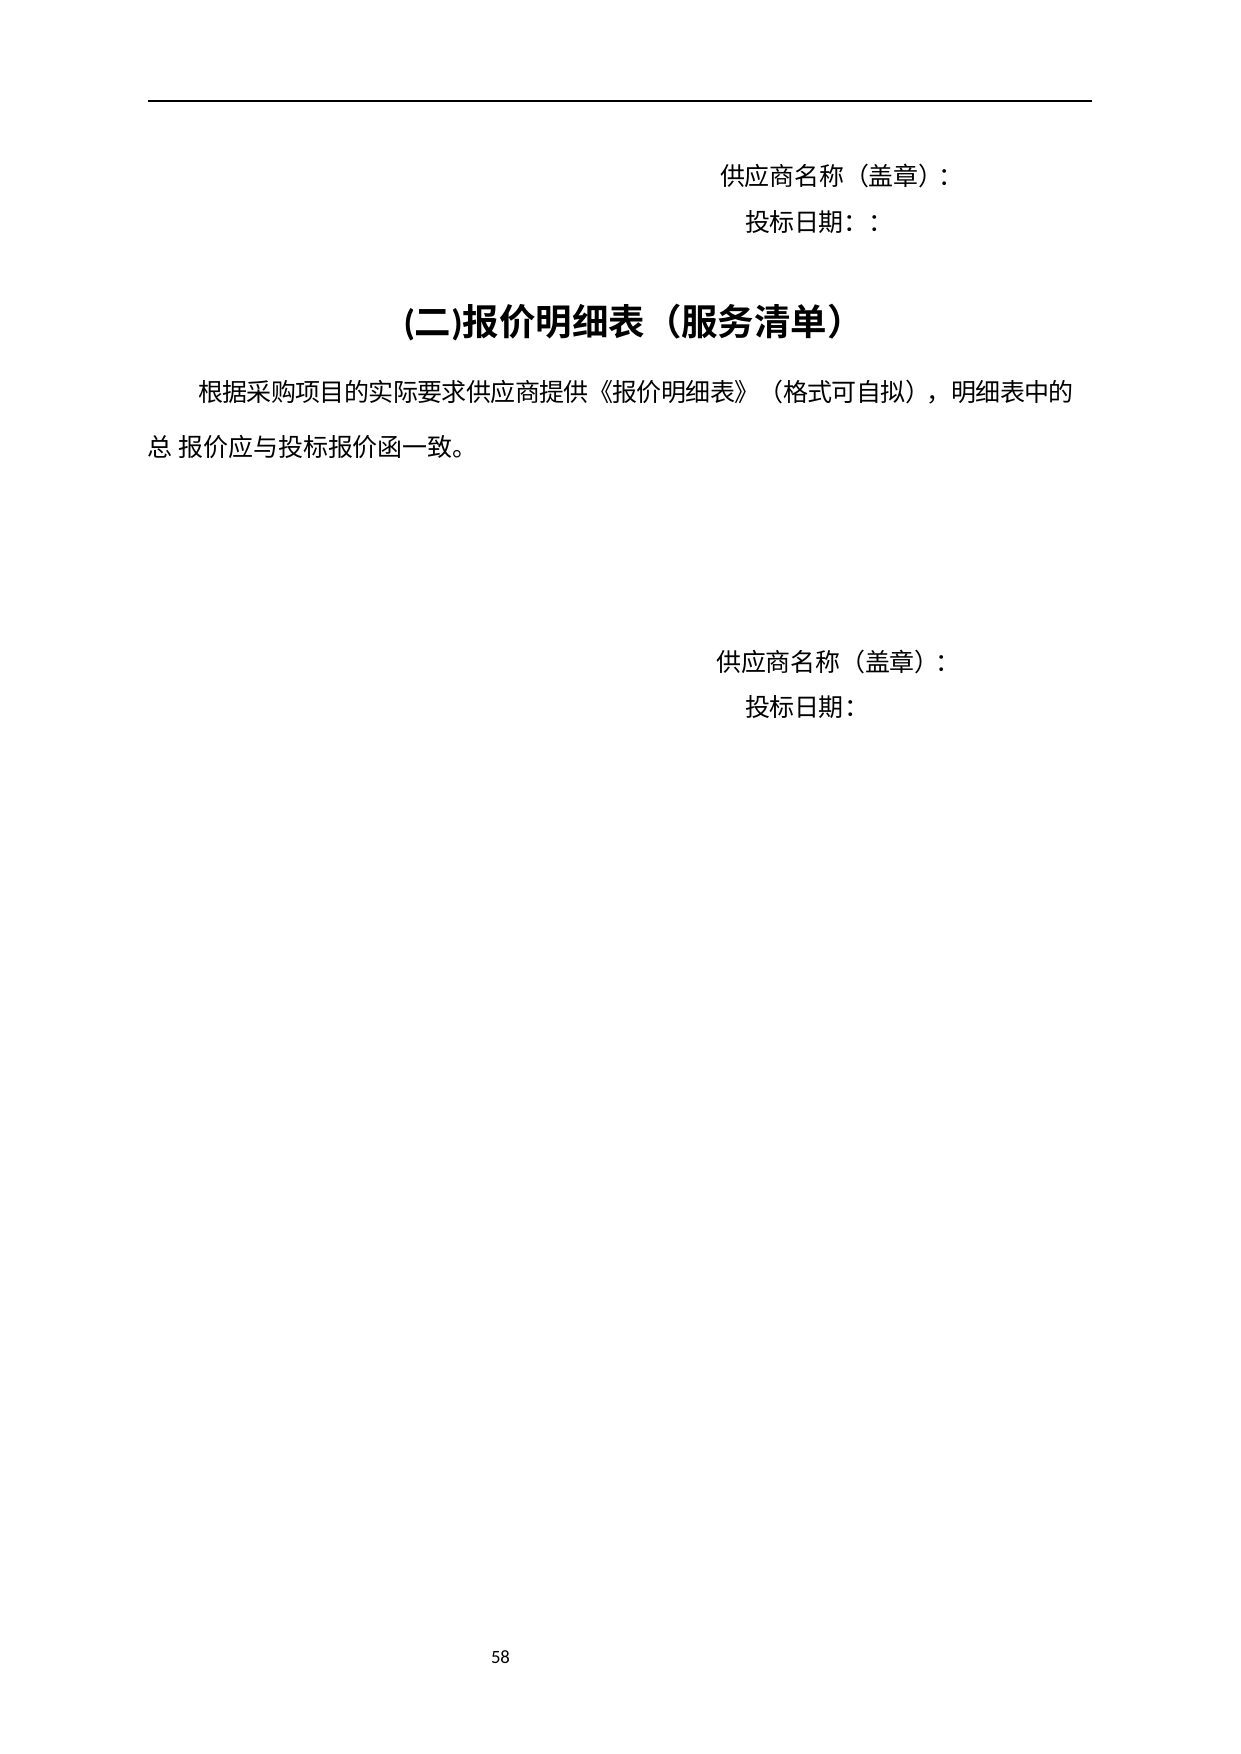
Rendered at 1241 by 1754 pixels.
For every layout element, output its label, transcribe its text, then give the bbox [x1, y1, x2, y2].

text 投标日期： [672, 691, 1092, 723]
text (二)报价明细表（服务清单） [382, 297, 1092, 345]
text 供应商名称（盖章）： [695, 645, 1092, 678]
text 投标日期：： [672, 205, 1092, 238]
text 供应商名称（盖章）： [699, 159, 1092, 192]
text 根据采购项目的实际要求供应商提供《报价明细表》（格式可自拟），明细表中的总 报价应与投标报价函一致。 [148, 373, 1092, 463]
